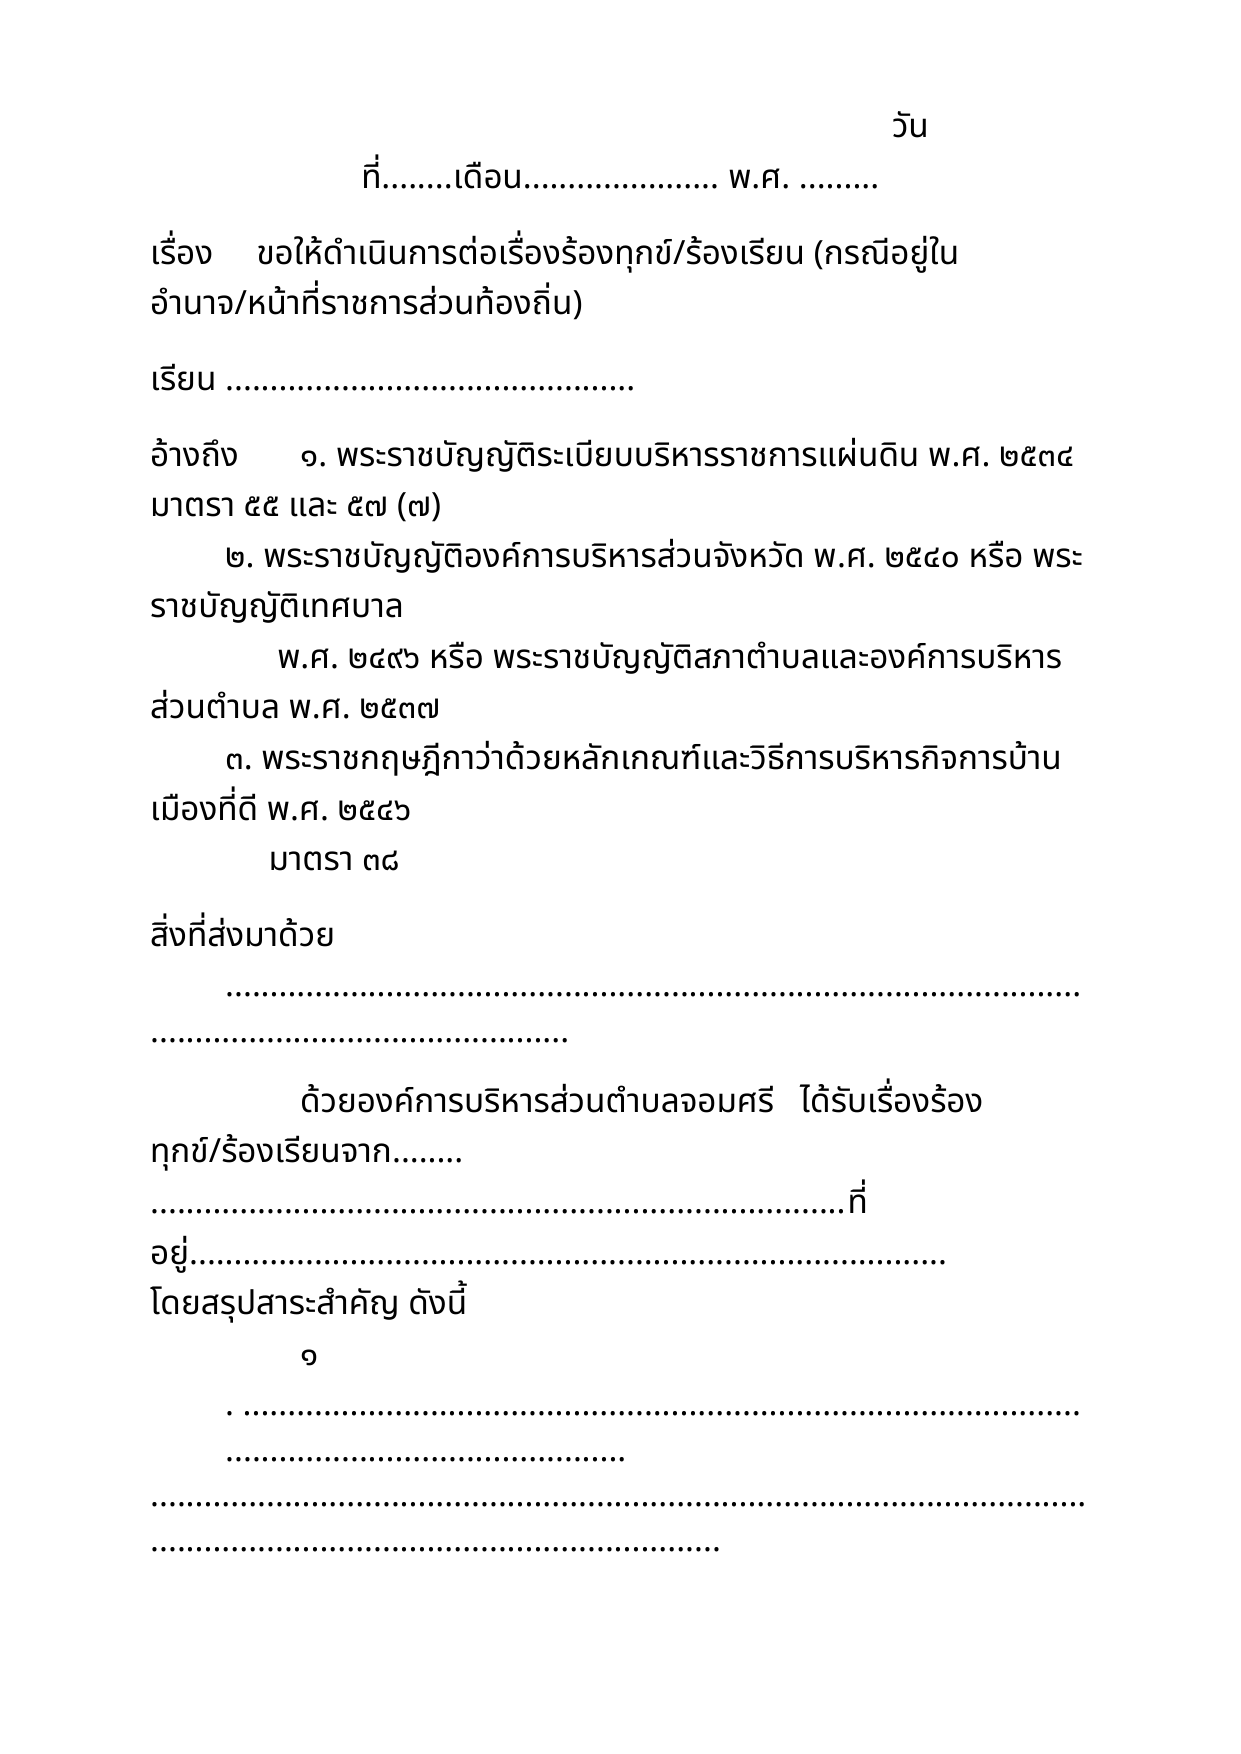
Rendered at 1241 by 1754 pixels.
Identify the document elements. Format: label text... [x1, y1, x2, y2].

text ด้วยองค์การบริหารส่วนตำบลจอมศรี ได้รับเรื่องร้องทุกข์/ร้องเรียนจาก........ [150, 1077, 1090, 1178]
text อ้างถึง ๑. พระราชบัญญัติระเบียบบริหารราชการแผ่นดิน พ.ศ. ๒๕๓๔ มาตรา ๕๕ และ ๕๗ (๗) [150, 430, 1090, 532]
text พ.ศ. ๒๔๙๖ หรือ พระราชบัญญัติสภาตำบลและองค์การบริหารส่วนตำบล พ.ศ. ๒๕๓๗ [150, 633, 1090, 734]
text โดยสรุปสาระสำคัญ ดังนี้ [150, 1279, 1090, 1329]
text มาตรา ๓๘ [150, 835, 1090, 886]
text ๑. ........................................................................................................................................... [225, 1329, 1090, 1471]
text ..............................................................................ที่อยู่..................................................................................... [150, 1178, 1090, 1279]
text ๓. พระราชกฤษฎีกาว่าด้วยหลักเกณฑ์และวิธีการบริหารกิจการบ้านเมืองที่ดี พ.ศ. ๒๕๔๖ [150, 734, 1090, 835]
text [150, 1471, 1090, 1562]
text สิ่งที่ส่งมาด้วย ............................................................................................................................................... [150, 911, 1090, 1052]
text ๒. พระราชบัญญัติองค์การบริหารส่วนจังหวัด พ.ศ. ๒๕๔๐ หรือ พระราชบัญญัติเทศบาล [150, 532, 1090, 633]
text วันที่........เดือน...................... พ.ศ. ......... [150, 102, 1090, 203]
text เรื่อง ขอให้ดำเนินการต่อเรื่องร้องทุกข์/ร้องเรียน (กรณีอยู่ในอำนาจ/หน้าที่ราชการส่วนท้องถิ่น) [150, 228, 1090, 330]
text เรียน .............................................. [150, 355, 1090, 405]
